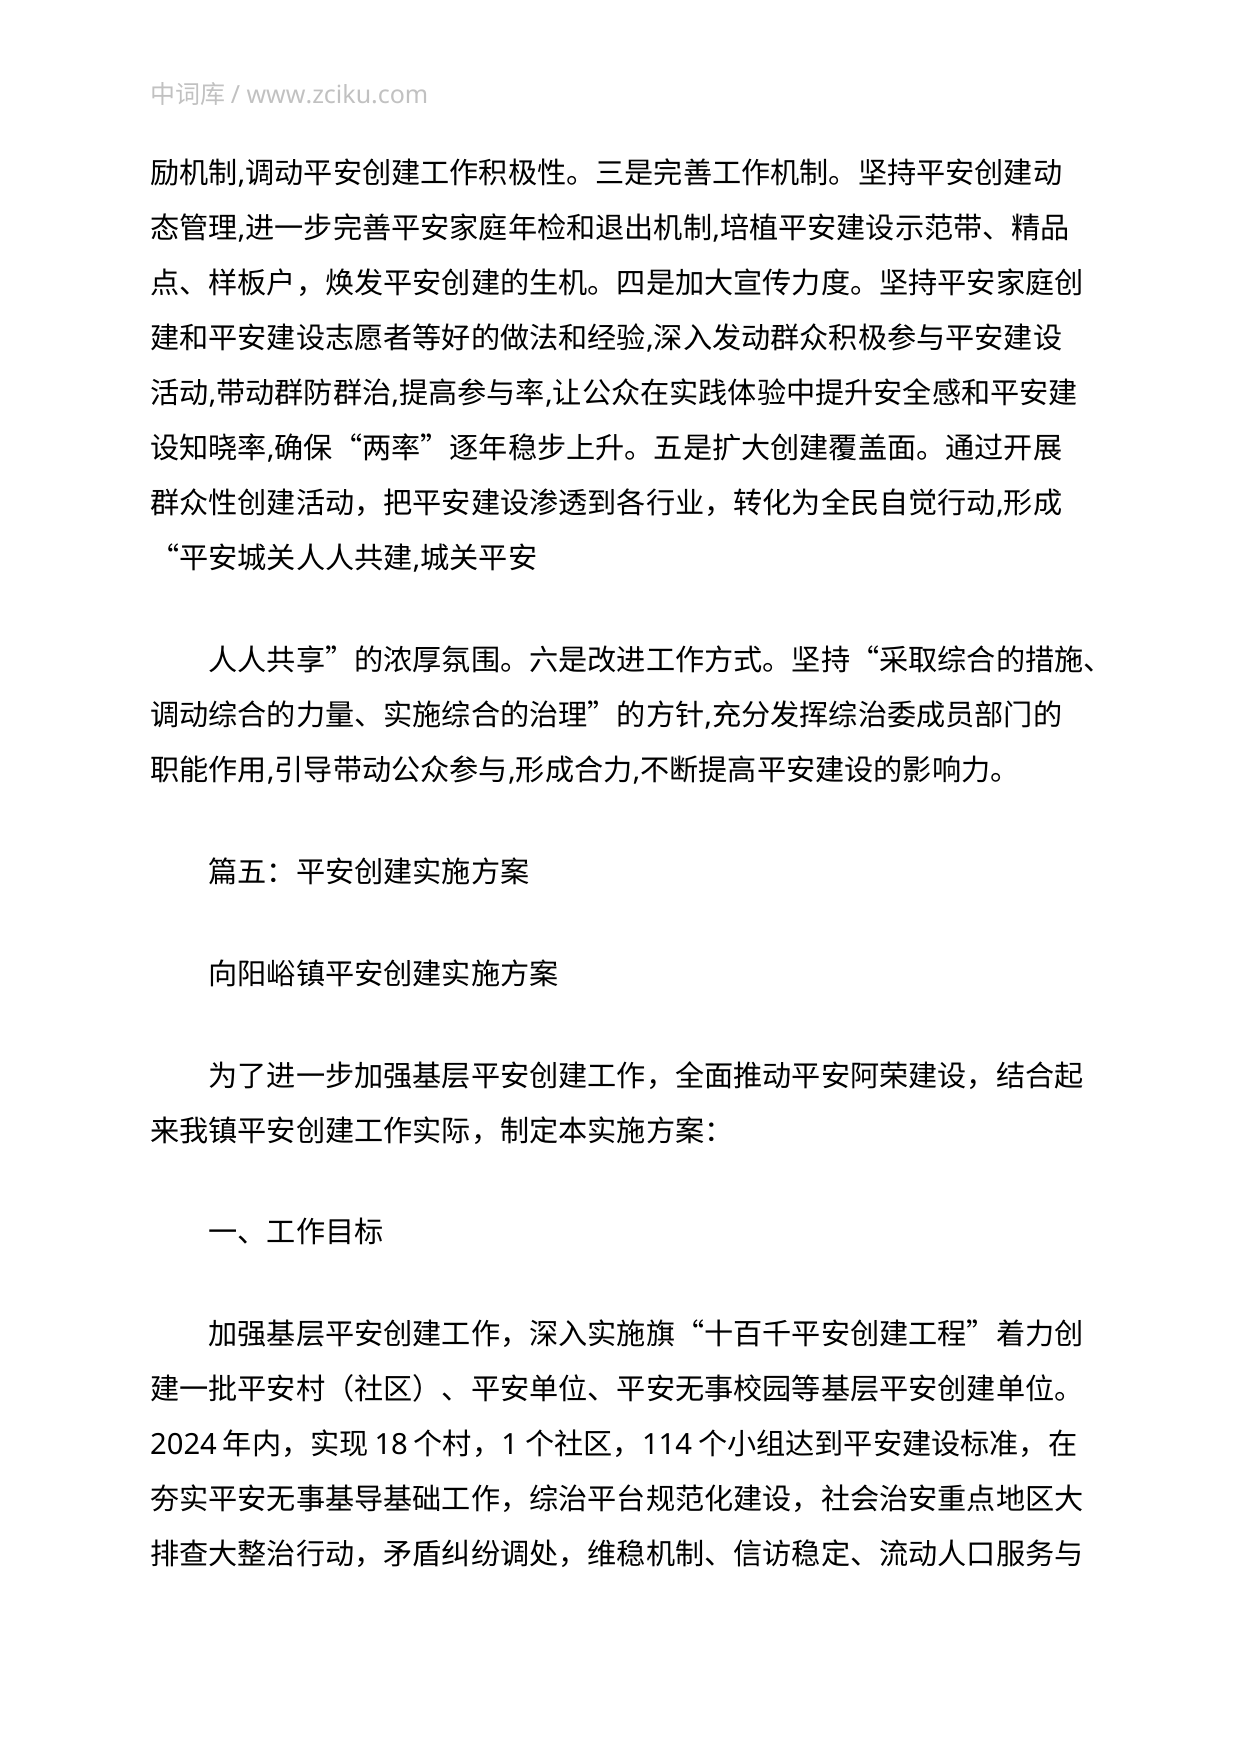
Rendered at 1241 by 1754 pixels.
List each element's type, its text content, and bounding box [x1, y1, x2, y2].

text 为了进一步加强基层平安创建工作，全面推动平安阿荣建设，结合起来我镇平安创建工作实际，制定本实施方案： [150, 1052, 1090, 1149]
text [150, 150, 1090, 577]
text 篇五：平安创建实施方案 [150, 849, 1090, 891]
text 一、工作目标 [150, 1209, 1090, 1251]
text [150, 1311, 1090, 1573]
text 向阳峪镇平安创建实施方案 [150, 951, 1090, 993]
text 人人共享”的浓厚氛围。六是改进工作方式。坚持“采取综合的措施、调动综合的力量、实施综合的治理”的方针,充分发挥综治委成员部门的职能作用,引导带动公众参与,形成合力,不断提高平安建设的影响力。 [150, 637, 1090, 789]
